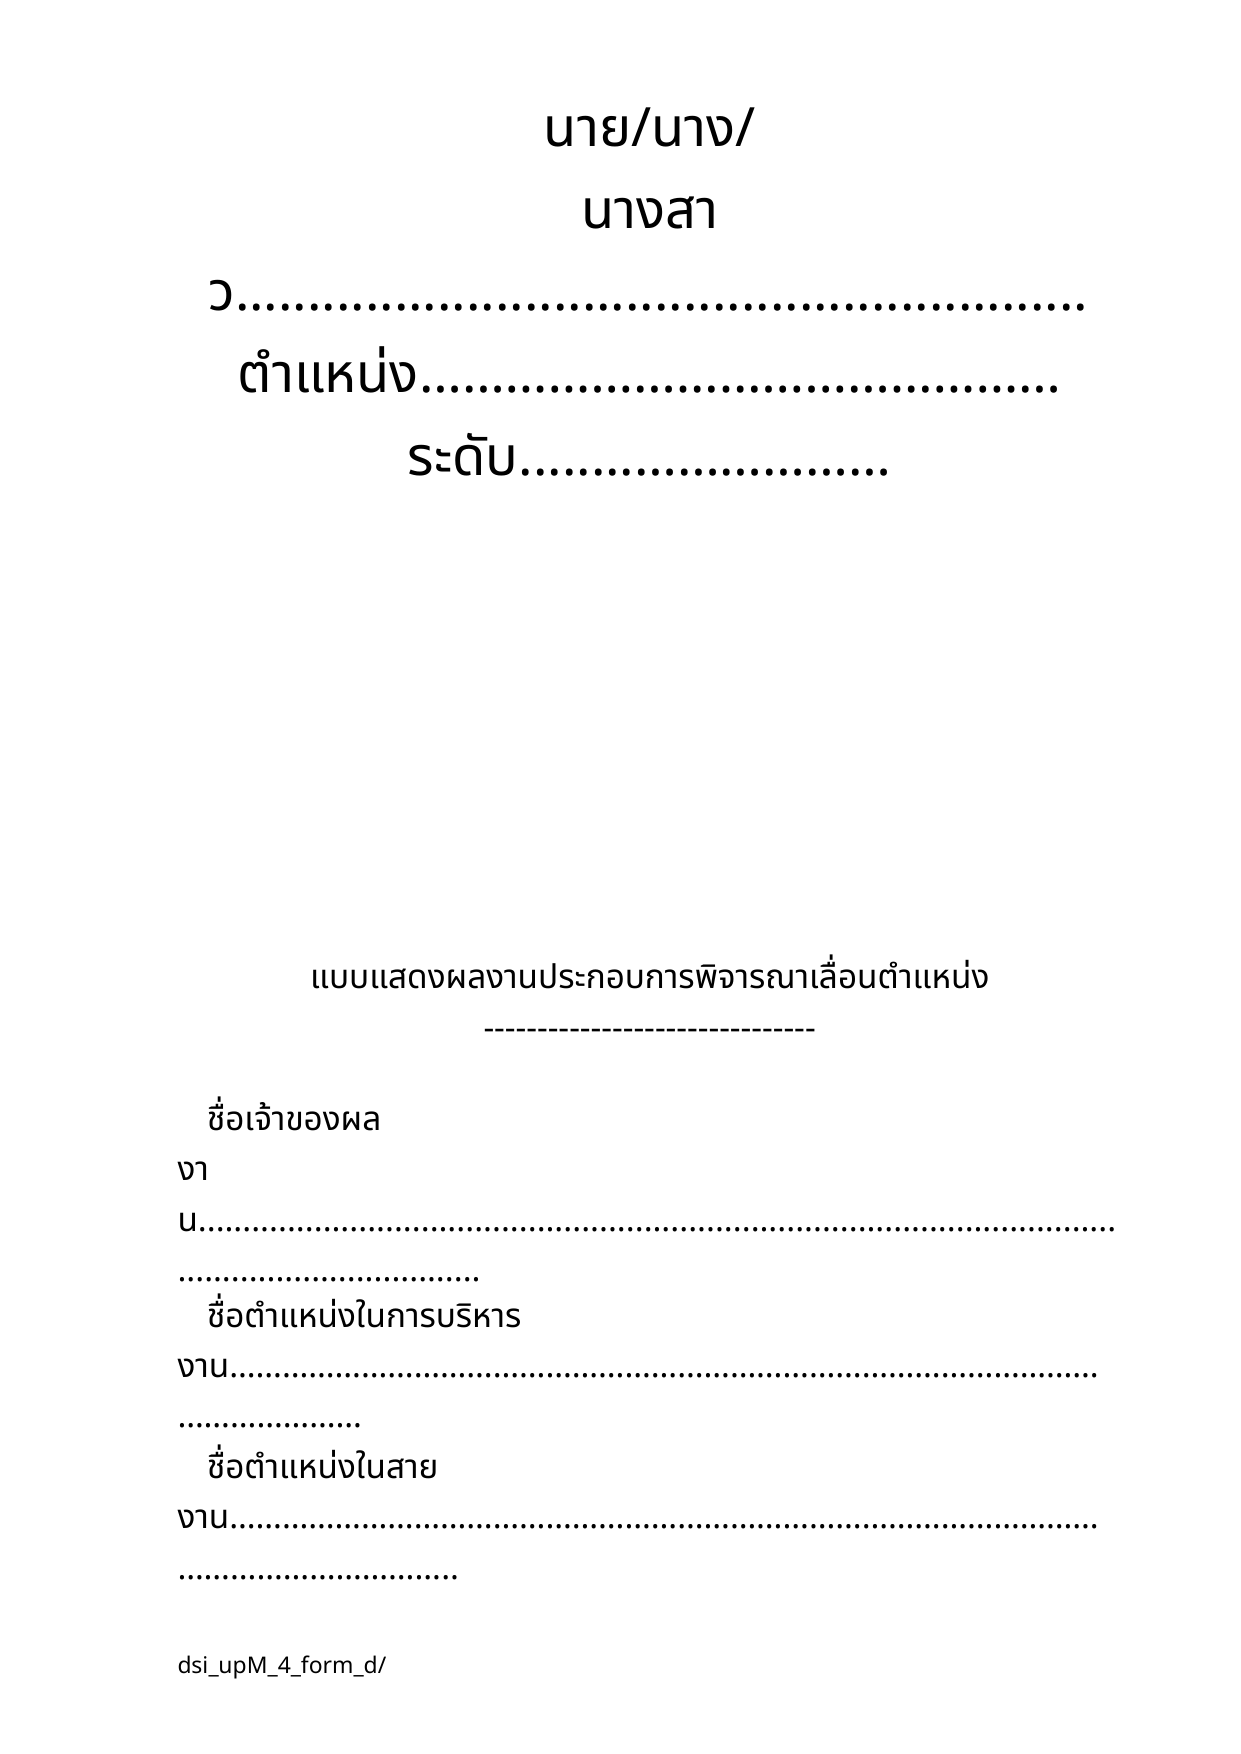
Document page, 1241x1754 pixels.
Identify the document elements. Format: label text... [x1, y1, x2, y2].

text ชื่อตำแหน่งในการบริหารงาน………………………………………………………………………………………………………… [177, 1292, 1122, 1443]
text ชื่อตำแหน่งในสายงาน………………………………………………………………………………………………………………….. [177, 1443, 1122, 1594]
text ------------------------------- [177, 1004, 1122, 1049]
text นาย/นาง/นางสาว........................................................... [177, 89, 1122, 335]
text ตำแหน่ง………………………………………ระดับ........……………… [177, 335, 1122, 499]
text แบบแสดงผลงานประกอบการพิจารณาเลื่อนตำแหน่ง [177, 953, 1122, 1004]
text ชื่อเจ้าของผลงาน......................................................................................................................................... [177, 1095, 1122, 1292]
